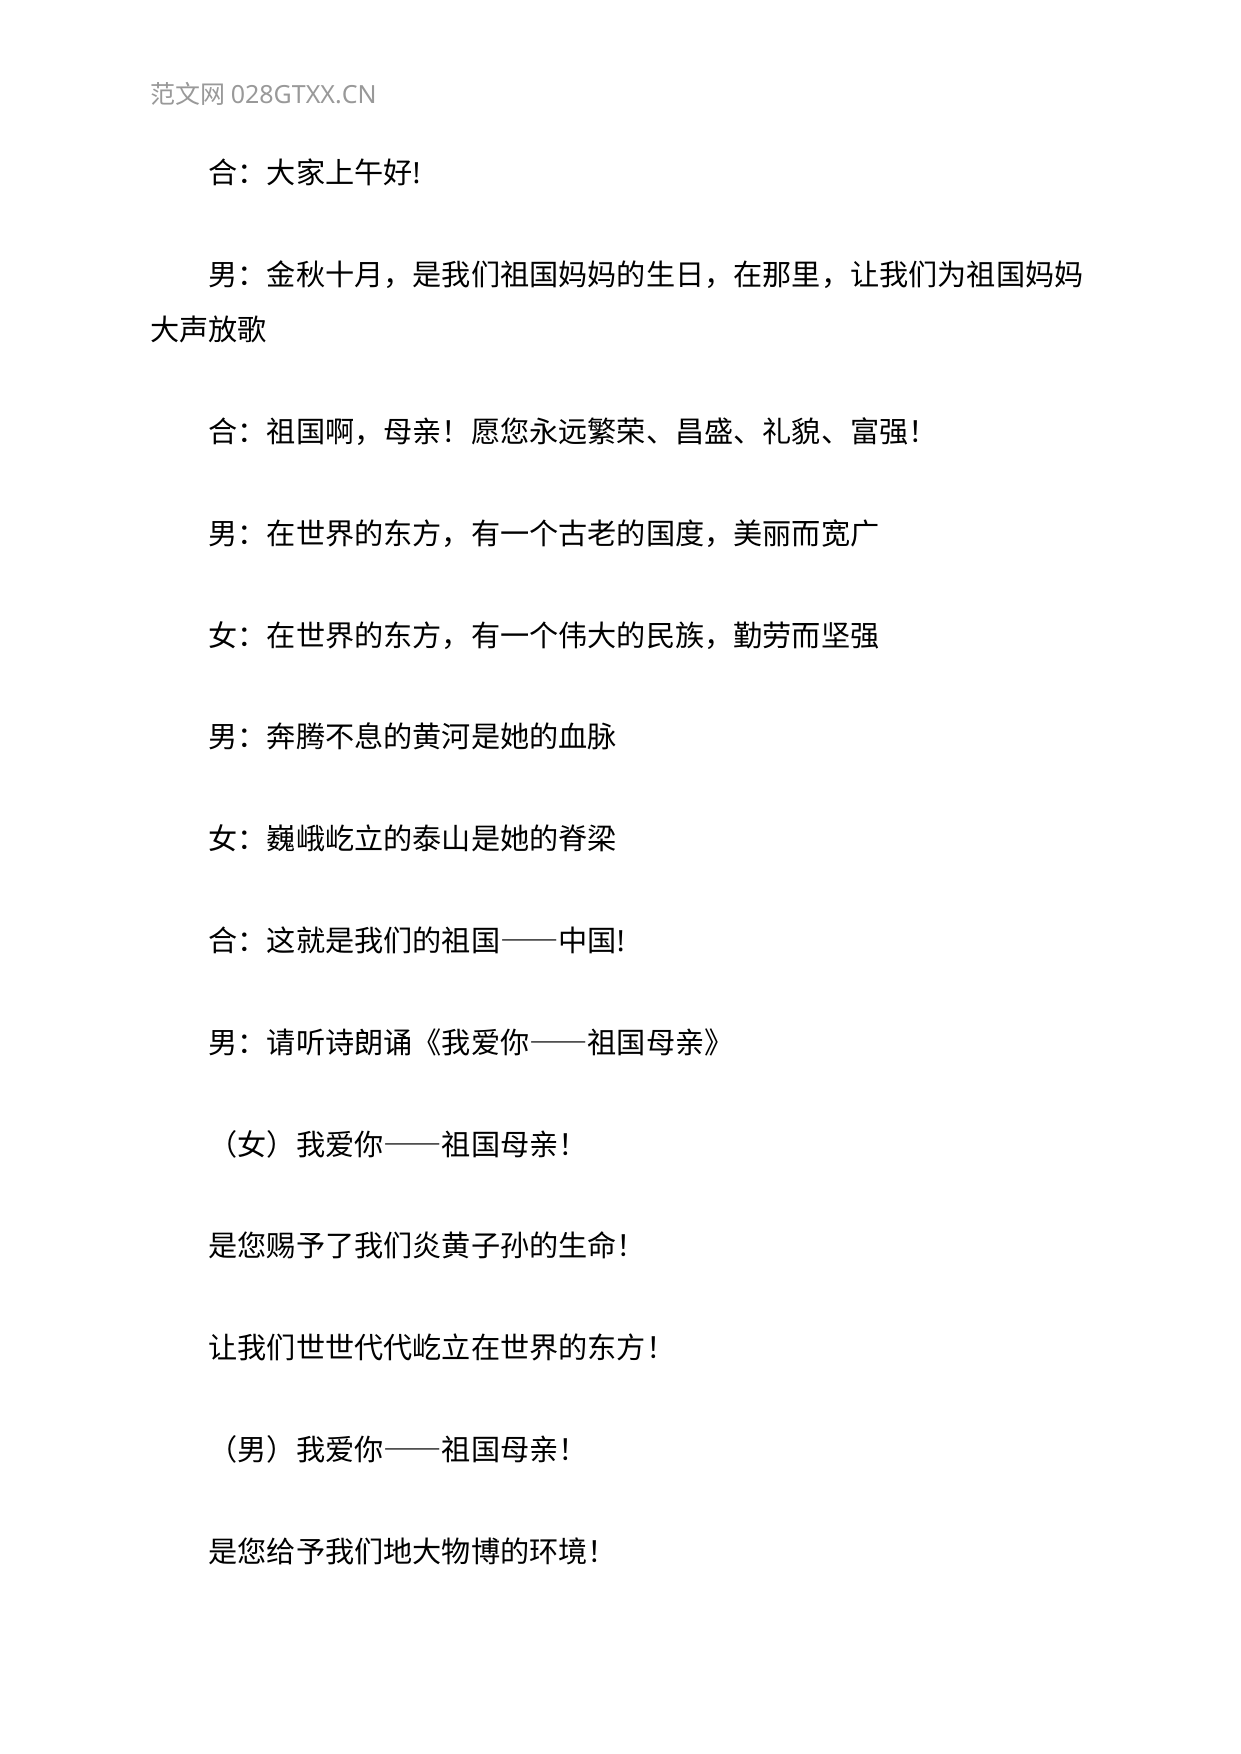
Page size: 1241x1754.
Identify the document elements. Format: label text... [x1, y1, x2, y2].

text 让我们世世代代屹立在世界的东方！ [150, 1325, 1090, 1367]
text 合：这就是我们的祖国——中国! [150, 917, 1090, 960]
text 男：金秋十月，是我们祖国妈妈的生日，在那里，让我们为祖国妈妈大声放歌 [150, 252, 1090, 349]
text （男）我爱你——祖国母亲！ [150, 1427, 1090, 1469]
text 合：大家上午好! [150, 150, 1090, 192]
text 女：在世界的东方，有一个伟大的民族，勤劳而坚强 [150, 612, 1090, 654]
text 男：请听诗朗诵《我爱你——祖国母亲》 [150, 1019, 1090, 1062]
text 是您给予我们地大物博的环境！ [150, 1528, 1090, 1571]
text 男：奔腾不息的黄河是她的血脉 [150, 714, 1090, 756]
text 合：祖国啊，母亲！愿您永远繁荣、昌盛、礼貌、富强！ [150, 409, 1090, 451]
text （女）我爱你——祖国母亲！ [150, 1121, 1090, 1163]
text 是您赐予了我们炎黄子孙的生命！ [150, 1223, 1090, 1265]
text 女：巍峨屹立的泰山是她的脊梁 [150, 816, 1090, 858]
text 男：在世界的东方，有一个古老的国度，美丽而宽广 [150, 510, 1090, 553]
